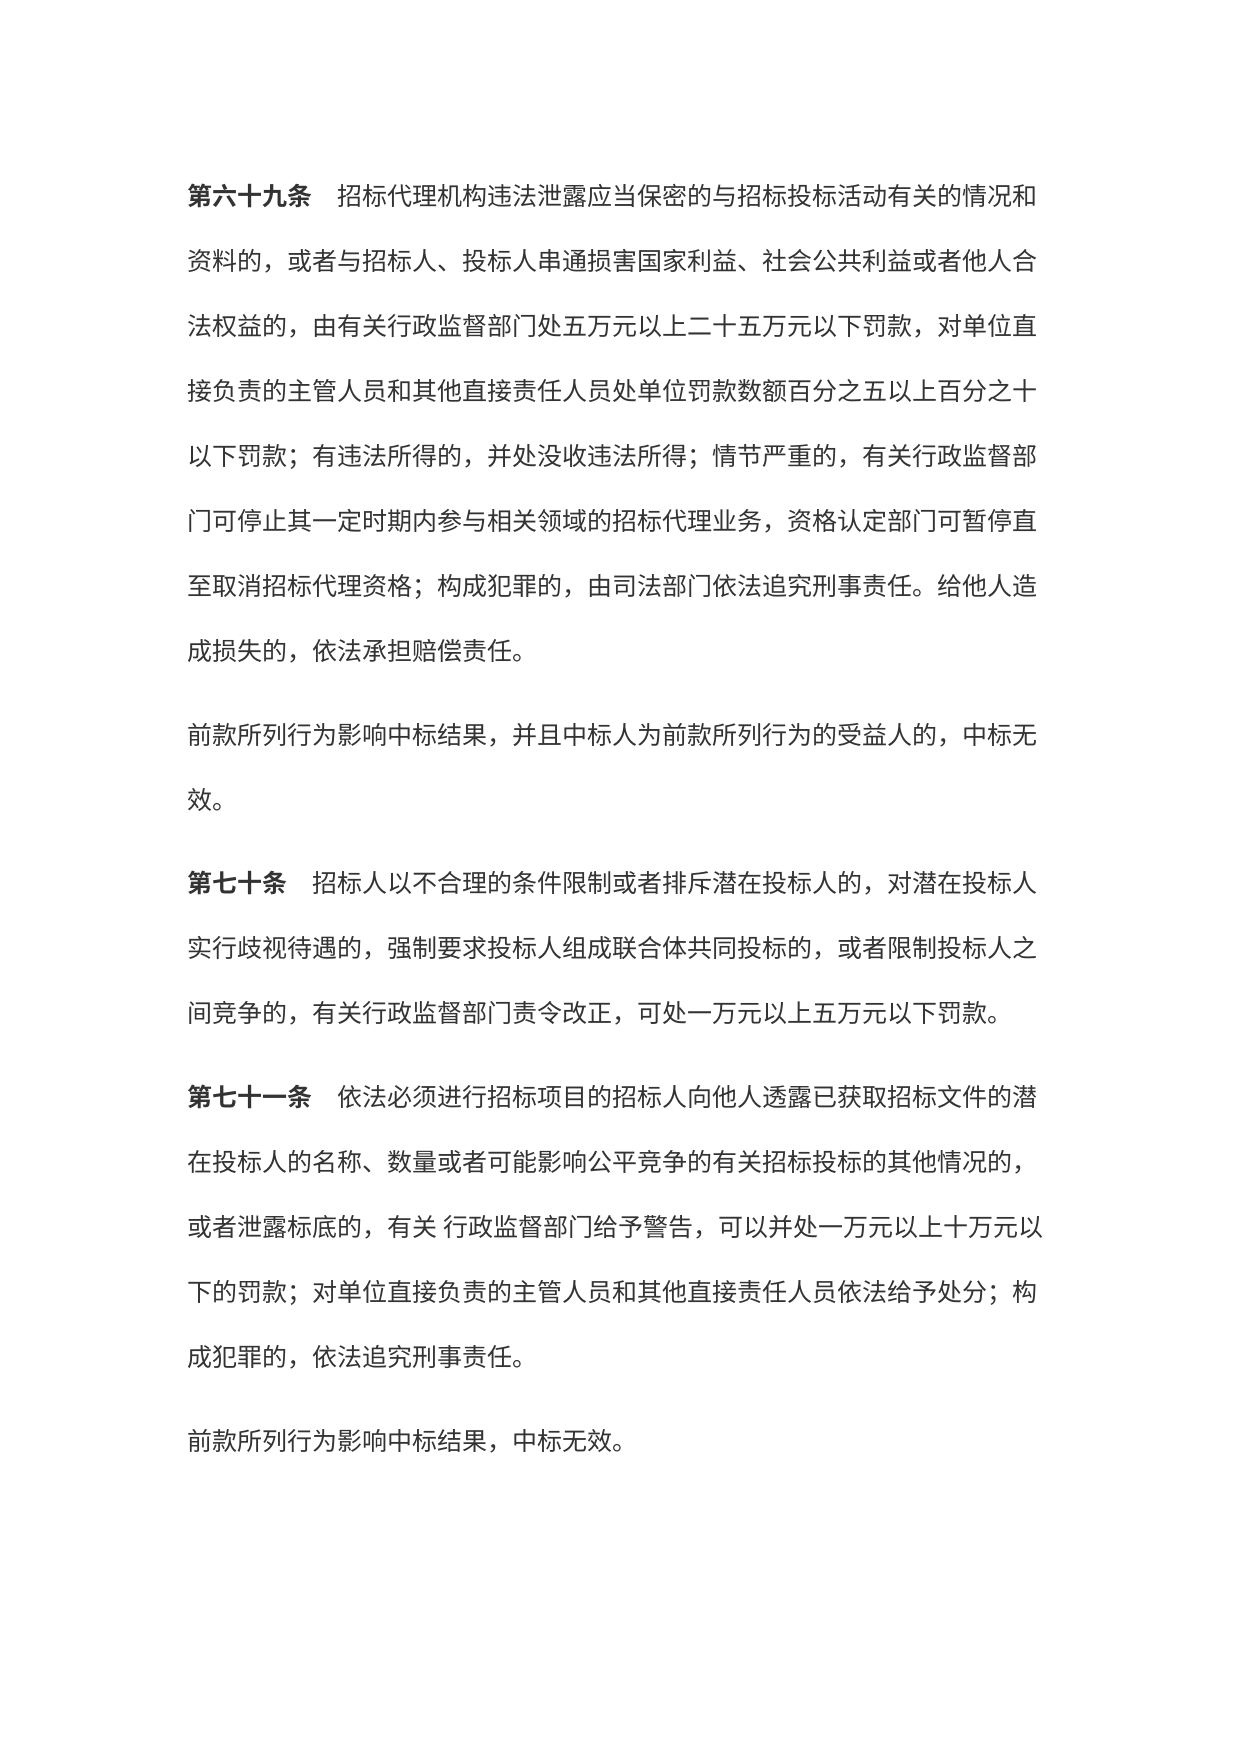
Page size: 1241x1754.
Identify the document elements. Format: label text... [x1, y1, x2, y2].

text 第七十条 招标人以不合理的条件限制或者排斥潜在投标人的，对潜在投标人实行歧视待遇的，强制要求投标人组成联合体共同投标的，或者限制投标人之间竞争的，有关行政监督部门责令改正，可处一万元以上五万元以下罚款。 [187, 849, 1053, 1044]
text 第七十一条 依法必须进行招标项目的招标人向他人透露已获取招标文件的潜在投标人的名称、数量或者可能影响公平竞争的有关招标投标的其他情况的，或者泄露标底的，有关 行政监督部门给予警告，可以并处一万元以上十万元以下的罚款；对单位直接负责的主管人员和其他直接责任人员依法给予处分；构成犯罪的，依法追究刑事责任。 [187, 1063, 1053, 1388]
text 前款所列行为影响中标结果，并且中标人为前款所列行为的受益人的，中标无效。 [187, 701, 1053, 831]
text 前款所列行为影响中标结果，中标无效。 [187, 1407, 1053, 1472]
text 第六十九条 招标代理机构违法泄露应当保密的与招标投标活动有关的情况和资料的，或者与招标人、投标人串通损害国家利益、社会公共利益或者他人合法权益的，由有关行政监督部门处五万元以上二十五万元以下罚款，对单位直接负责的主管人员和其他直接责任人员处单位罚款数额百分之五以上百分之十以下罚款；有违法所得的，并处没收违法所得；情节严重的，有关行政监督部门可停止其一定时期内参与相关领域的招标代理业务，资格认定部门可暂停直至取消招标代理资格；构成犯罪的，由司法部门依法追究刑事责任。给他人造成损失的，依法承担赔偿责任。 [187, 162, 1053, 682]
